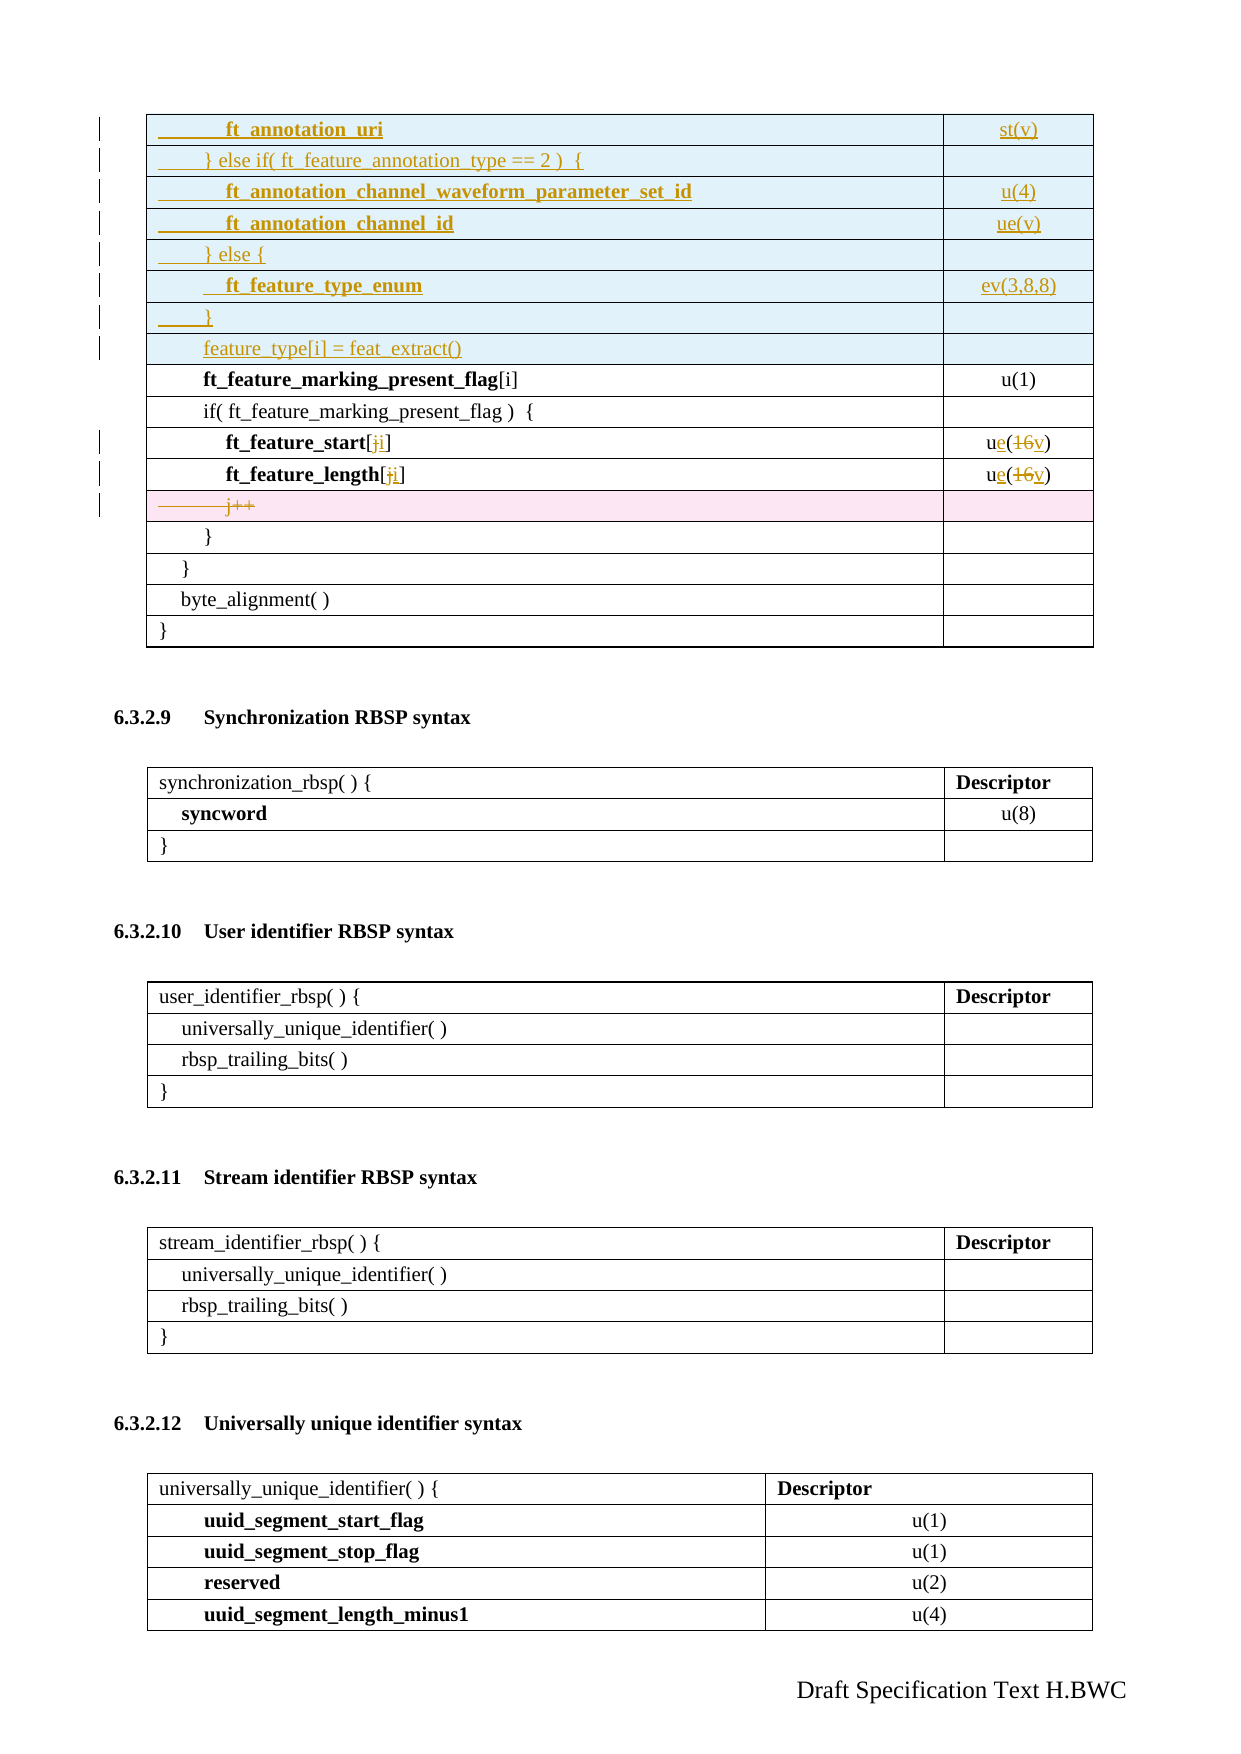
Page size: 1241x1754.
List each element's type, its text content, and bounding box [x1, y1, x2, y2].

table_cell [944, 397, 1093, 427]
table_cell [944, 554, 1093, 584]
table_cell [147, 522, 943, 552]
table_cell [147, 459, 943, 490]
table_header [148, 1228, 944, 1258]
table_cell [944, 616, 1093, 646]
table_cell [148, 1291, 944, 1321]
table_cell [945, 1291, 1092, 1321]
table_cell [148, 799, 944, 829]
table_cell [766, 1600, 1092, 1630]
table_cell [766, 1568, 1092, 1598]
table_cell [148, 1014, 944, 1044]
subtitle Synchronization RBSP syntax [113, 704, 1127, 729]
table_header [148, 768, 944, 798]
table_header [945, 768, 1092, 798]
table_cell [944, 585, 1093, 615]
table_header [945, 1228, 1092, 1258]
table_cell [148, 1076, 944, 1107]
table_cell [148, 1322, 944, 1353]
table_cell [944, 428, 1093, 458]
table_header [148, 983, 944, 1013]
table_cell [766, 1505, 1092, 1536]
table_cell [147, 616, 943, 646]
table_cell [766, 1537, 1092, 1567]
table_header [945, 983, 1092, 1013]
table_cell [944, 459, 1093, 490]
subtitle Universally unique identifier syntax [113, 1411, 1127, 1435]
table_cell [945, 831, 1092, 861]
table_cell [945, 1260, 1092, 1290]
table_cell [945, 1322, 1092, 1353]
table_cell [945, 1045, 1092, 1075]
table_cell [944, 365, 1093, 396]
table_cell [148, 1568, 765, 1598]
subtitle Stream identifier RBSP syntax [113, 1165, 1127, 1189]
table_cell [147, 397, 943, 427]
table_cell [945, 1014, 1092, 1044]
subtitle User identifier RBSP syntax [113, 919, 1127, 943]
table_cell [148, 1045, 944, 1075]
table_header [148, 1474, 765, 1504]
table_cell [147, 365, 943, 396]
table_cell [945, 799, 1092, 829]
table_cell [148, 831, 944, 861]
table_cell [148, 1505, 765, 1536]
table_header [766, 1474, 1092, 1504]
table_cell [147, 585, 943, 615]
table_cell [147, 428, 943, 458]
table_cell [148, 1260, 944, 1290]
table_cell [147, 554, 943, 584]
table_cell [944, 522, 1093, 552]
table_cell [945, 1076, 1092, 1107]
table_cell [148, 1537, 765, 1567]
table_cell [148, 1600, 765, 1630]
